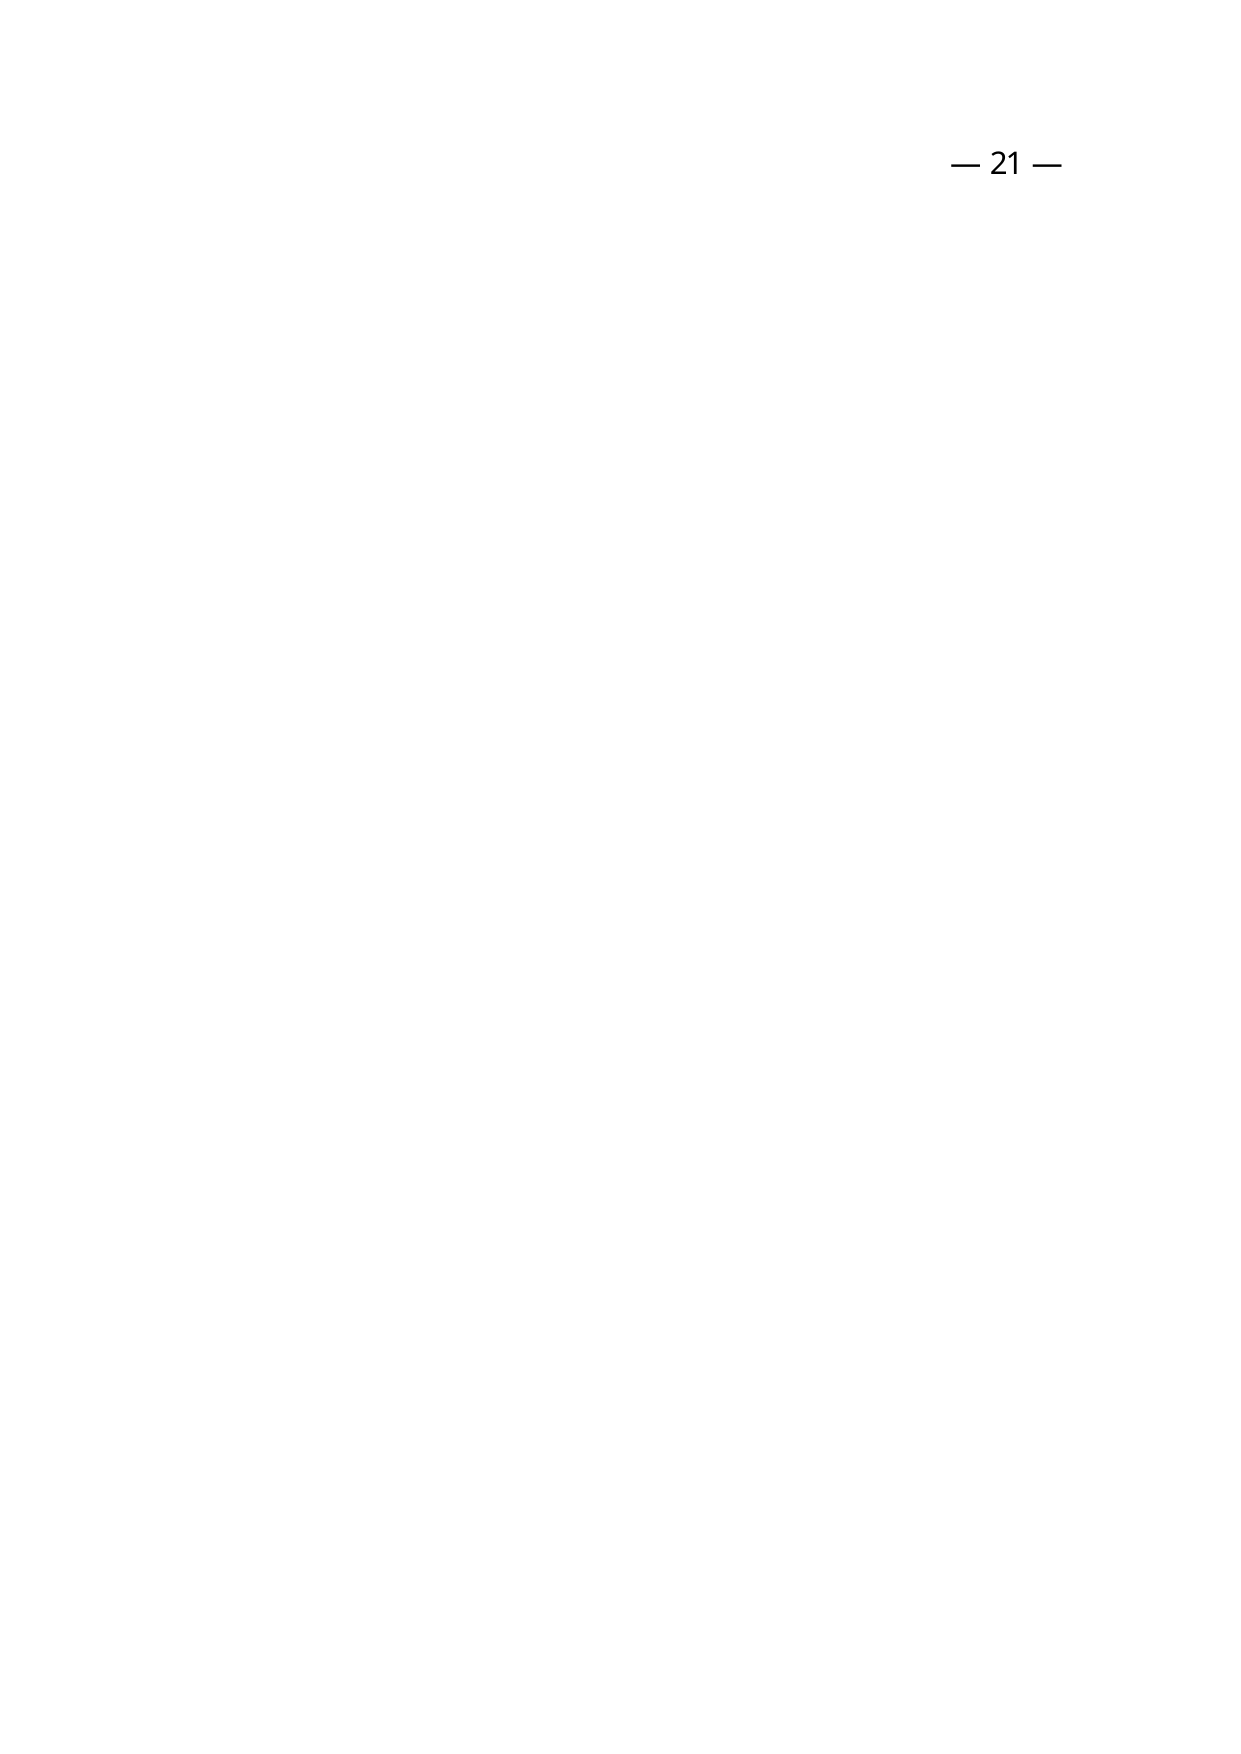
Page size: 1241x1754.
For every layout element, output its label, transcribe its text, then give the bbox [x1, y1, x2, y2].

text — 21 — [159, 149, 1093, 181]
